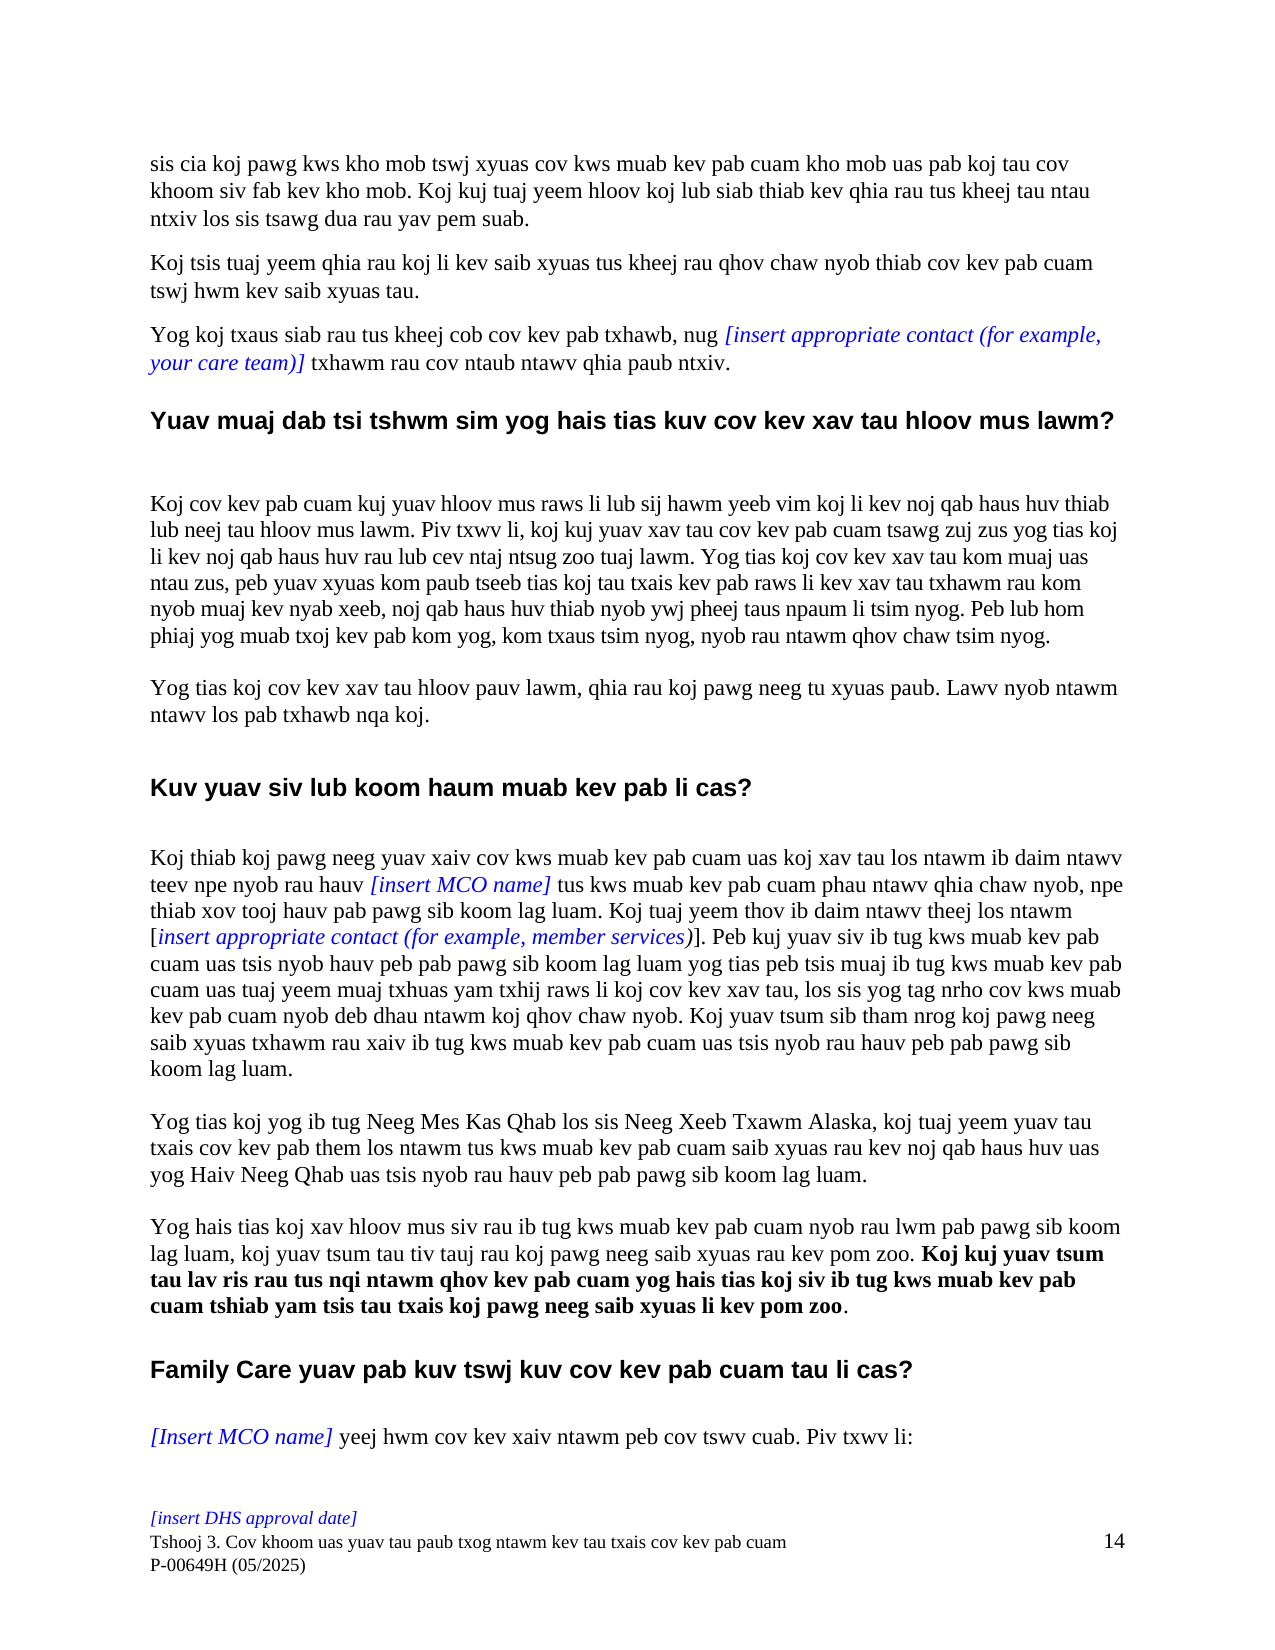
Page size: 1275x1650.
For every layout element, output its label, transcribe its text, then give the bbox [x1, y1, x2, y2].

text Yog koj txaus siab rau tus kheej cob cov kev pab txhawb, nug [insert appropriate contact (for example, your care team)] txhawm rau cov ntaub ntawv qhia paub ntxiv. [150, 321, 1125, 375]
text Yog tias koj cov kev xav tau hloov pauv lawm, qhia rau koj pawg neeg tu xyuas paub. Lawv nyob ntawm ntawv los pab txhawb nqa koj. [150, 674, 1125, 727]
text Koj thiab koj pawg neeg yuav xaiv cov kws muab kev pab cuam uas koj xav tau los ntawm ib daim ntawv teev npe nyob rau hauv [insert MCO name] tus kws muab kev pab cuam phau ntawv qhia chaw nyob, npe thiab xov tooj hauv pab pawg sib koom lag luam. Koj tuaj yeem thov ib daim ntawv theej los ntawm [insert appropriate contact (for example, member services)]. Peb kuj yuav siv ib tug kws muab kev pab cuam uas tsis nyob hauv peb pab pawg sib koom lag luam yog tias peb tsis muaj ib tug kws muab kev pab cuam uas tuaj yeem muaj txhuas yam txhij raws li koj cov kev xav tau, los sis yog tag nrho cov kws muab kev pab cuam nyob deb dhau ntawm koj qhov chaw nyob. Koj yuav tsum sib tham nrog koj pawg neeg saib xyuas txhawm rau xaiv ib tug kws muab kev pab cuam uas tsis nyob rau hauv peb pab pawg sib koom lag luam. [150, 844, 1125, 1082]
text Yog tias koj yog ib tug Neeg Mes Kas Qhab los sis Neeg Xeeb Txawm Alaska, koj tuaj yeem yuav tau txais cov kev pab them los ntawm tus kws muab kev pab cuam saib xyuas rau kev noj qab haus huv uas yog Haiv Neeg Qhab uas tsis nyob rau hauv peb pab pawg sib koom lag luam. [150, 1108, 1125, 1187]
text [Insert MCO name] yeej hwm cov kev xaiv ntawm peb cov tswv cuab. Piv txwv li: [150, 1423, 1125, 1449]
text Koj tsis tuaj yeem qhia rau koj li kev saib xyuas tus kheej rau qhov chaw nyob thiab cov kev pab cuam tswj hwm kev saib xyuas tau. [150, 249, 1125, 303]
subtitle Kuv yuav siv lub koom haum muab kev pab li cas? [150, 773, 1125, 801]
subtitle Family Care yuav pab kuv tswj kuv cov kev pab cuam tau li cas? [150, 1356, 1125, 1384]
subtitle Yuav muaj dab tsi tshwm sim yog hais tias kuv cov kev xav tau hloov mus lawm? [150, 406, 1125, 434]
text Koj cov kev pab cuam kuj yuav hloov mus raws li lub sij hawm yeeb vim koj li kev noj qab haus huv thiab lub neej tau hloov mus lawm. Piv txwv li, koj kuj yuav xav tau cov kev pab cuam tsawg zuj zus yog tias koj li kev noj qab haus huv rau lub cev ntaj ntsug zoo tuaj lawm. Yog tias koj cov kev xav tau kom muaj uas ntau zus, peb yuav xyuas kom paub tseeb tias koj tau txais kev pab raws li kev xav tau txhawm rau kom nyob muaj kev nyab xeeb, noj qab haus huv thiab nyob ywj pheej taus npaum li tsim nyog. Peb lub hom phiaj yog muab txoj kev pab kom yog, kom txaus tsim nyog, nyob rau ntawm qhov chaw tsim nyog. [150, 490, 1125, 648]
text Yog hais tias koj xav hloov mus siv rau ib tug kws muab kev pab cuam nyob rau lwm pab pawg sib koom lag luam, koj yuav tsum tau tiv tauj rau koj pawg neeg saib xyuas rau kev pom zoo. Koj kuj yuav tsum tau lav ris rau tus nqi ntawm qhov kev pab cuam yog hais tias koj siv ib tug kws muab kev pab cuam tshiab yam tsis tau txais koj pawg neeg saib xyuas li kev pom zoo. [150, 1213, 1125, 1319]
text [150, 150, 1125, 232]
